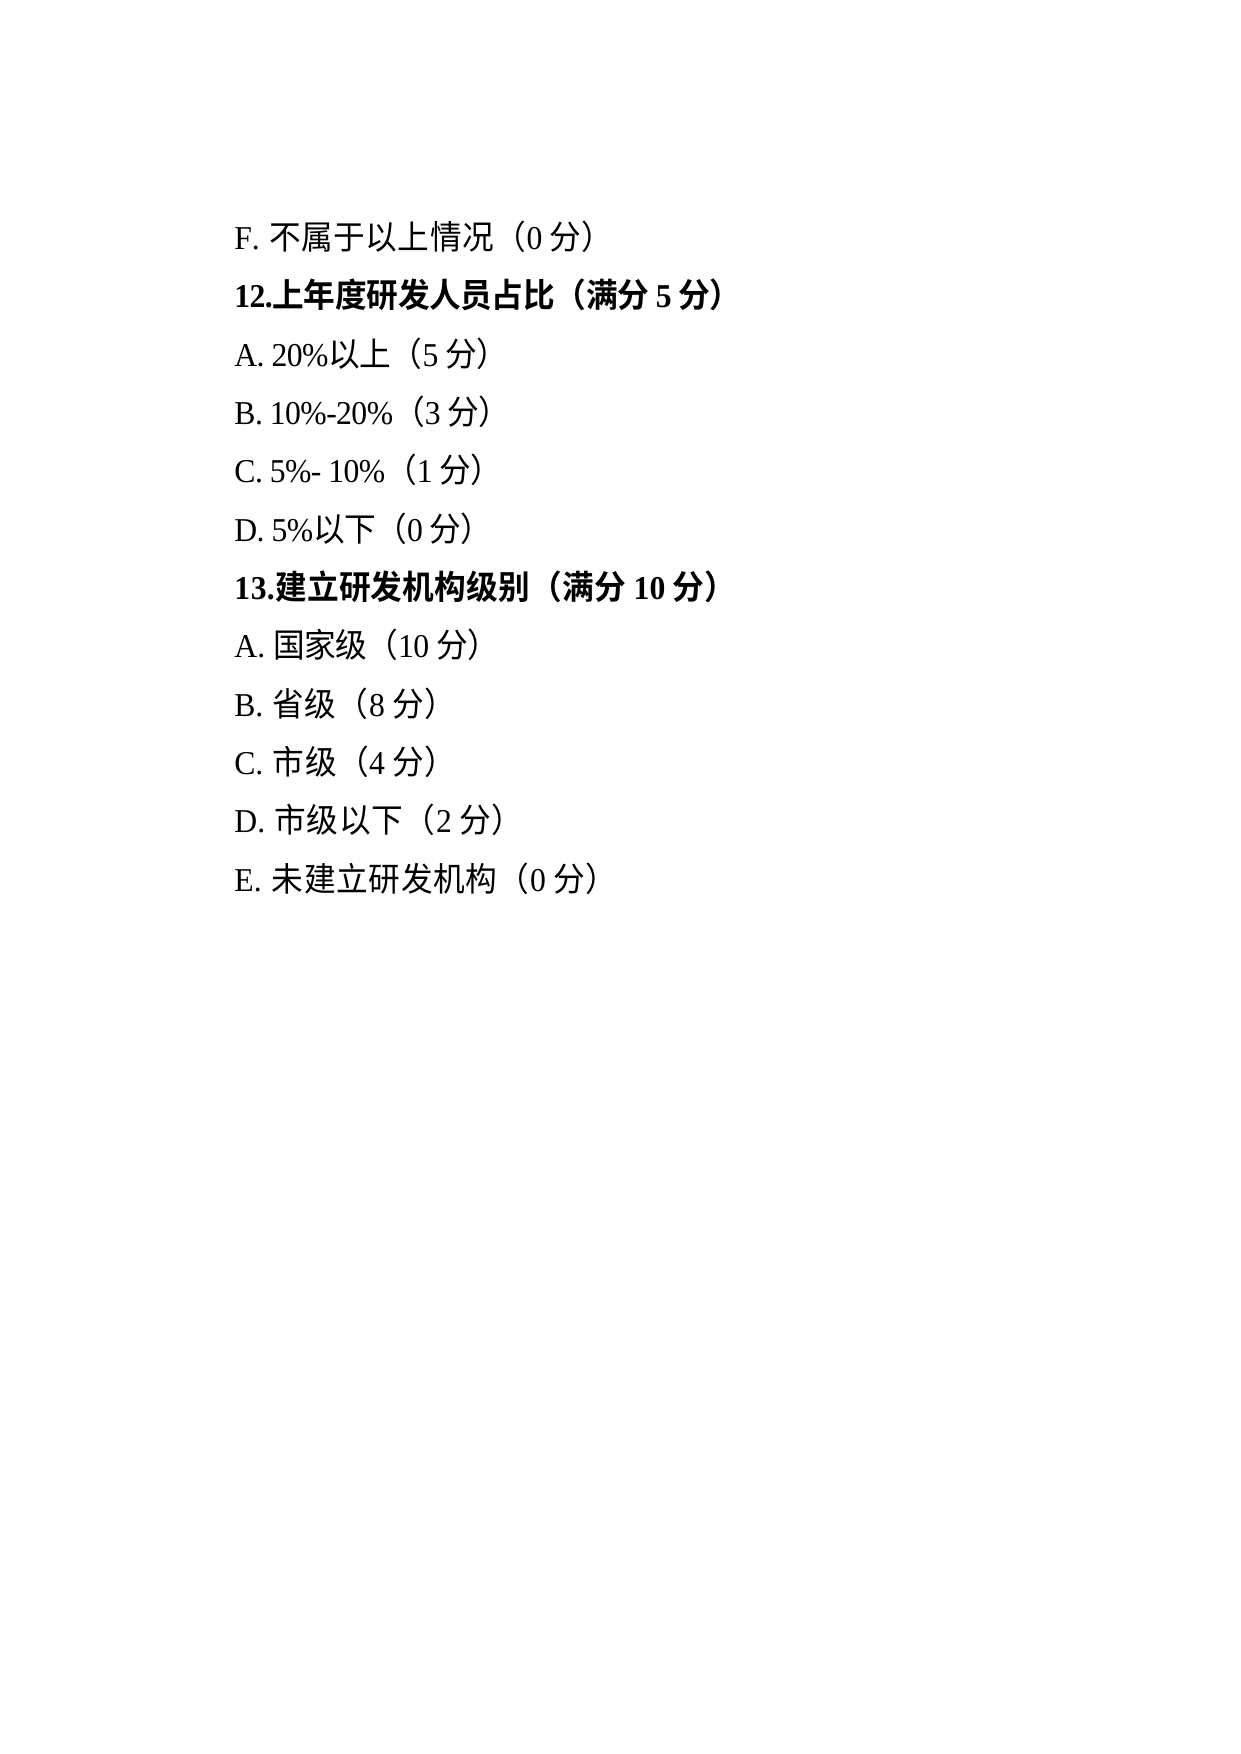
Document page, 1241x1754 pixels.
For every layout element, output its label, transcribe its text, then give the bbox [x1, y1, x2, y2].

text E. 未建立研发机构（0分） [234, 842, 1075, 901]
text D. 5%以下（0分） [234, 492, 1075, 551]
text B. 10%-20%（3分） [234, 376, 1075, 434]
text A. 20%以上（5分） [234, 317, 1075, 376]
text B. 省级（8分） [234, 667, 1075, 726]
text D. 市级以下（2分） [234, 784, 1075, 842]
text C. 市级（4分） [234, 726, 1075, 784]
text C. 5%- 10%（1分） [234, 434, 1075, 492]
text F. 不属于以上情况（0分） [234, 201, 1075, 259]
text 12.上年度研发人员占比（满分5分） [234, 259, 1075, 317]
text 13.建立研发机构级别（满分10分） [234, 551, 1075, 609]
text A. 国家级（10分） [234, 609, 1075, 667]
